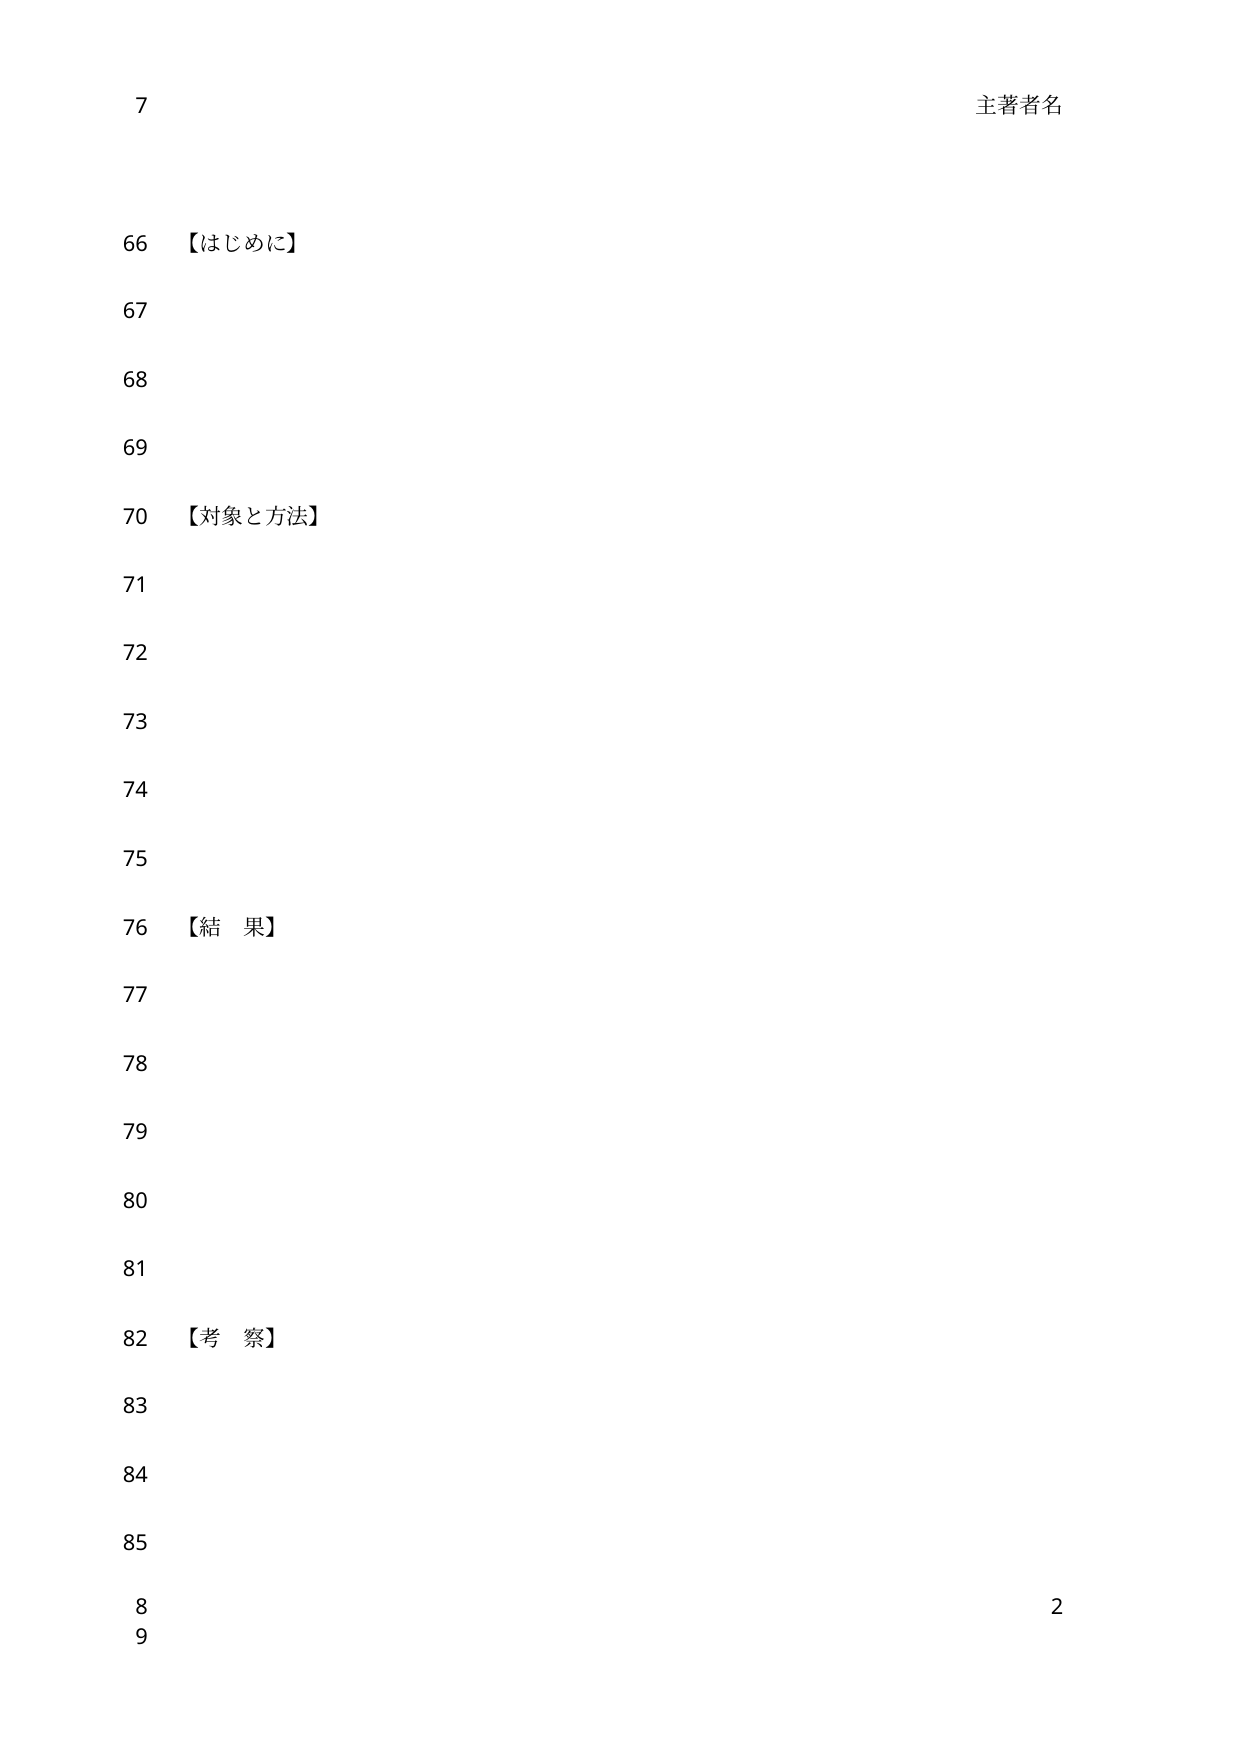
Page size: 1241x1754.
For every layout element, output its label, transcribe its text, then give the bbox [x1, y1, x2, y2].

text 【考 察】 [177, 1302, 1063, 1371]
text 【対象と方法】 [177, 481, 1063, 549]
text 【結 果】 [177, 892, 1063, 960]
text 【はじめに】 [177, 207, 1063, 276]
